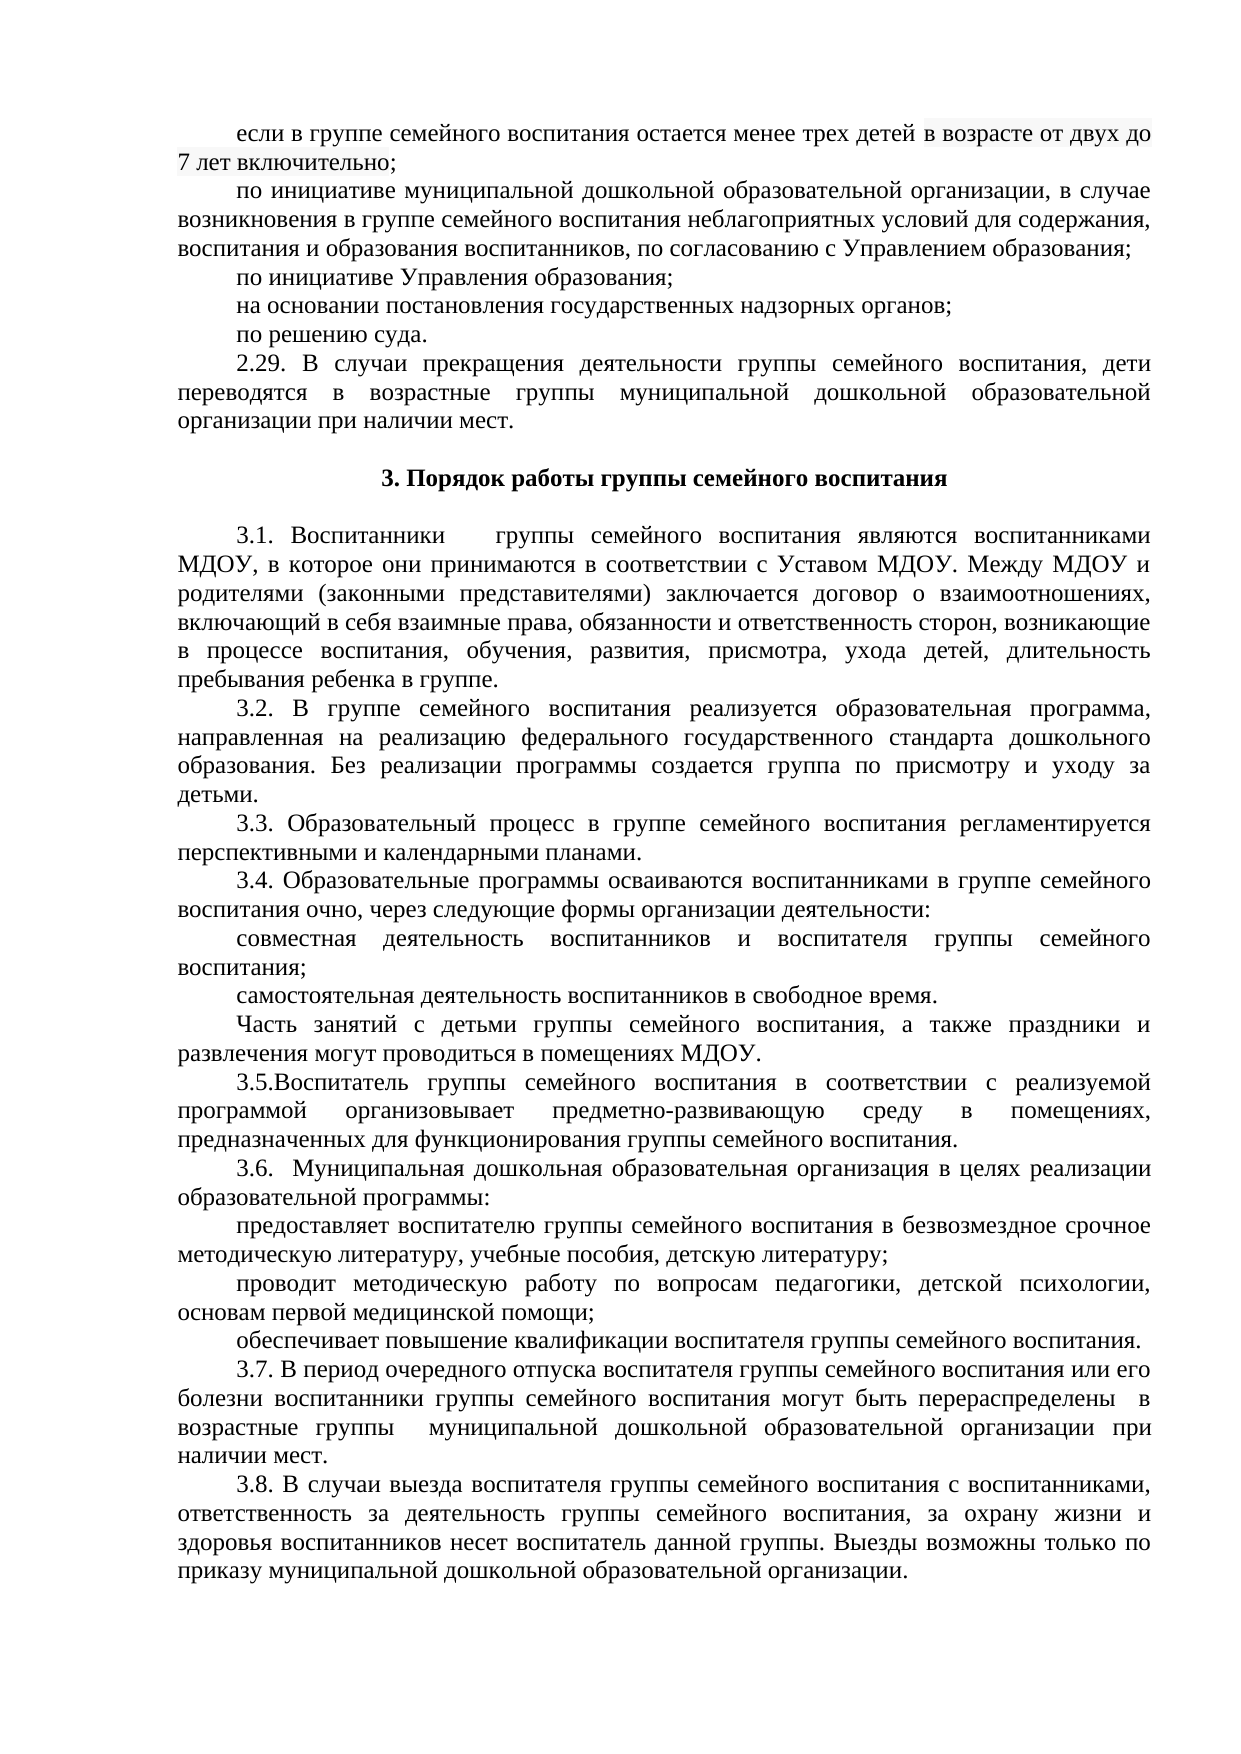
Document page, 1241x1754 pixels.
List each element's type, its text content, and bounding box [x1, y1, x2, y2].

text по инициативе муниципальной дошкольной образовательной организации, в случае возникновения в группе семейного воспитания неблагоприятных условий для содержания, воспитания и образования воспитанников, по согласованию с Управлением образования; [177, 176, 1152, 262]
text проводит методическую работу по вопросам педагогики, детской психологии, основам первой медицинской помощи; [177, 1268, 1152, 1326]
text если в группе семейного воспитания остается менее трех детей в возрасте от двух до 7 лет включительно; [177, 118, 1152, 176]
text обеспечивает повышение квалификации воспитателя группы семейного воспитания. [177, 1326, 1152, 1354]
text 3.3. Образовательный процесс в группе семейного воспитания регламентируется перспективными и календарными планами. [177, 808, 1152, 866]
text 3.5.Воспитатель группы семейного воспитания в соответствии с реализуемой программой организовывает предметно-развивающую среду в помещениях, предназначенных для функционирования группы семейного воспитания. [177, 1067, 1152, 1153]
text самостоятельная деятельность воспитанников в свободное время. [177, 981, 1152, 1009]
text 3.6. Муниципальная дошкольная образовательная организация в целях реализации образовательной программы: [177, 1153, 1152, 1211]
text совместная деятельность воспитанников и воспитателя группы семейного воспитания; [177, 923, 1152, 981]
text 3.1. Воспитанники группы семейного воспитания являются воспитанниками МДОУ, в которое они принимаются в соответствии с Уставом МДОУ. Между МДОУ и родителями (законными представителями) заключается договор о взаимоотношениях, включающий в себя взаимные права, обязанности и ответственность сторон, возникающие в процессе воспитания, обучения, развития, присмотра, ухода детей, длительность пребывания ребенка в группе. [177, 521, 1152, 693]
text 3.2. В группе семейного воспитания реализуется образовательная программа, направленная на реализацию федерального государственного стандарта дошкольного образования. Без реализации программы создается группа по присмотру и уходу за детьми. [177, 693, 1152, 808]
text 3. Порядок работы группы семейного воспитания [177, 463, 1152, 492]
text 2.29. В случаи прекращения деятельности группы семейного воспитания, дети переводятся в возрастные группы муниципальной дошкольной образовательной организации при наличии мест. [177, 348, 1152, 434]
text 3.8. В случаи выезда воспитателя группы семейного воспитания с воспитанниками, ответственность за деятельность группы семейного воспитания, за охрану жизни и здоровья воспитанников несет воспитатель данной группы. Выезды возможны только по приказу муниципальной дошкольной образовательной организации. [177, 1469, 1152, 1584]
text по решению суда. [177, 319, 1152, 348]
text 3.7. В период очередного отпуска воспитателя группы семейного воспитания или его болезни воспитанники группы семейного воспитания могут быть перераспределены в возрастные группы муниципальной дошкольной образовательной организации при наличии мест. [177, 1354, 1152, 1469]
text 3.4. Образовательные программы осваиваются воспитанниками в группе семейного воспитания очно, через следующие формы организации деятельности: [177, 866, 1152, 923]
text на основании постановления государственных надзорных органов; [177, 291, 1152, 319]
text Часть занятий с детьми группы семейного воспитания, а также праздники и развлечения могут проводиться в помещениях МДОУ. [177, 1009, 1152, 1067]
text предоставляет воспитателю группы семейного воспитания в безвозмездное срочное методическую литературу, учебные пособия, детскую литературу; [177, 1211, 1152, 1268]
text по инициативе Управления образования; [177, 262, 1152, 291]
